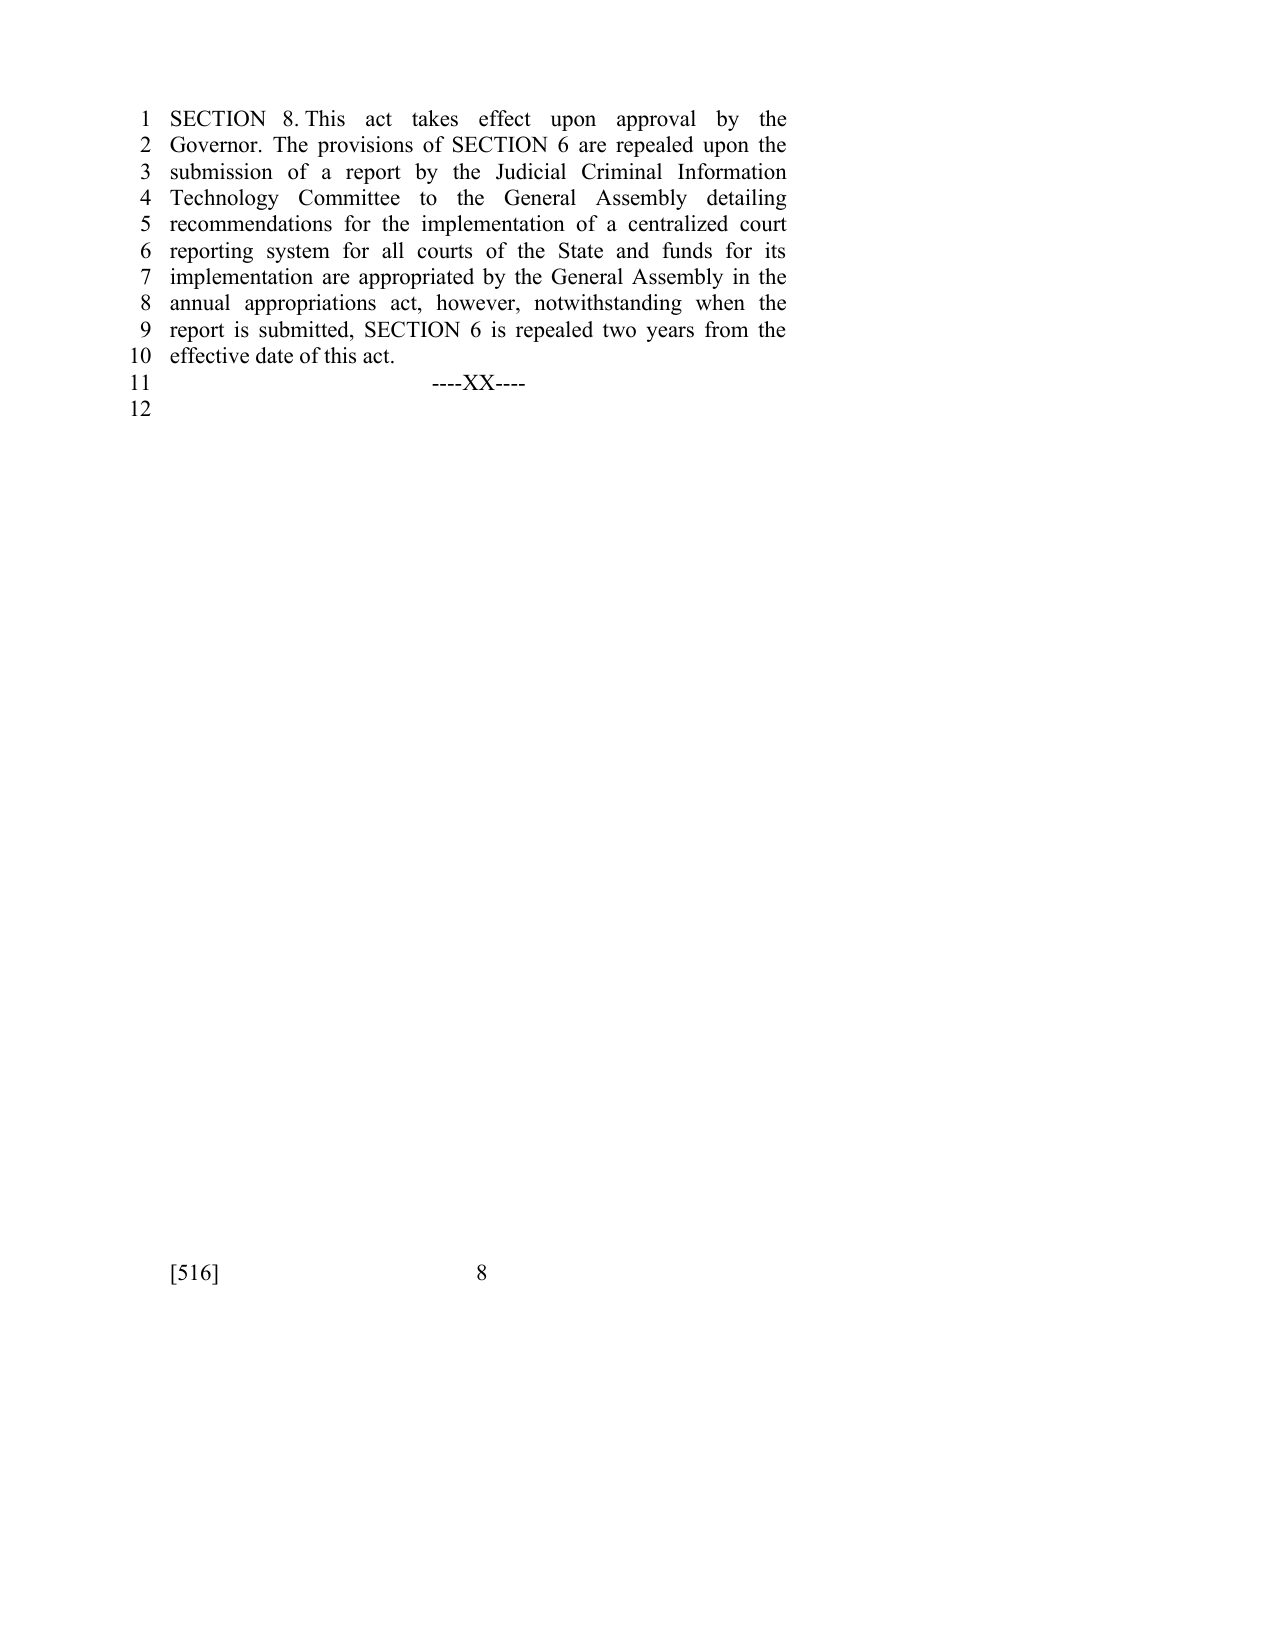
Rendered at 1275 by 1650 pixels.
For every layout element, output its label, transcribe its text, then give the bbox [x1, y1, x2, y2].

text ----XX---- [169, 368, 787, 395]
text SECTION 8. This act takes effect upon approval by the Governor. The provisions of SECTION 6 are repealed upon the submission of a report by the Judicial Criminal Information Technology Committee to the General Assembly detailing recommendations for the implementation of a centralized court reporting system for all courts of the State and funds for its implementation are appropriated by the General Assembly in the annual appropriations act, however, notwithstanding when the report is submitted, SECTION 6 is repealed two years from the effective date of this act. [169, 105, 787, 368]
